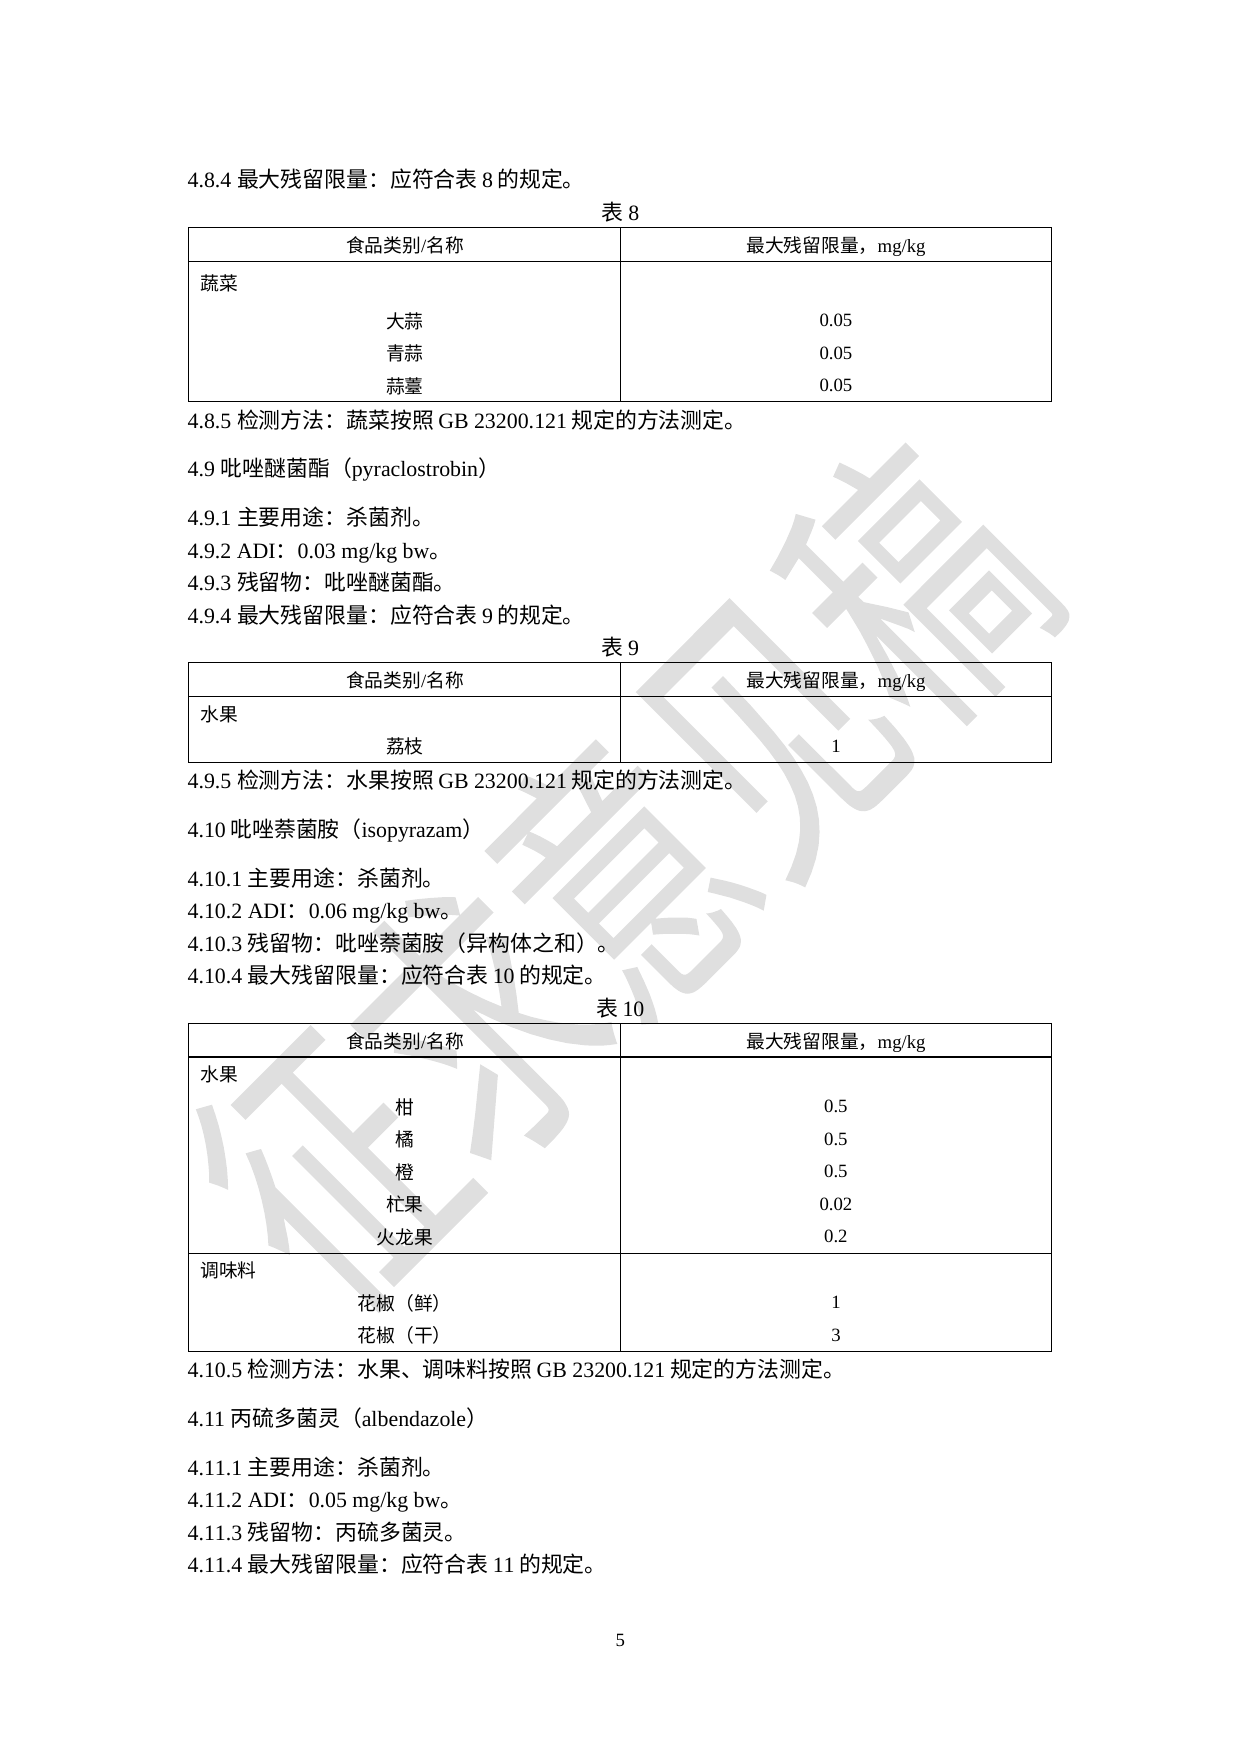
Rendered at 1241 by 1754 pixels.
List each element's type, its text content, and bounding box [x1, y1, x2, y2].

text 4.9.3 残留物：吡唑醚菌酯。 [187, 565, 1053, 597]
text 4.10.1 主要用途：杀菌剂。 [187, 860, 1053, 893]
text 表 8 [187, 194, 1053, 227]
table_cell [621, 1058, 1051, 1090]
table_cell 荔枝 [189, 729, 620, 762]
table_cell 0.02 [621, 1188, 1051, 1220]
table_cell 0.5 [621, 1155, 1051, 1187]
table_cell 橘 [189, 1123, 620, 1155]
text 4.8.4 最大残留限量：应符合表8的规定。 [187, 162, 1053, 194]
text 4.11.4 最大残留限量：应符合表11的规定。 [187, 1547, 1053, 1579]
table_cell [621, 697, 1051, 729]
text 4.9.2 ADI：0.03 mg/kg bw。 [187, 532, 1053, 565]
text 4.9.1 主要用途：杀菌剂。 [187, 500, 1053, 532]
table_cell 0.05 [621, 369, 1051, 401]
table_header 最大残留限量，mg/kg [621, 228, 1051, 261]
table_cell [621, 262, 1051, 304]
table_cell [621, 1254, 1051, 1286]
text 4.10.4 最大残留限量：应符合表10的规定。 [187, 958, 1053, 990]
text 4.10.3 残留物：吡唑萘菌胺（异构体之和）。 [187, 925, 1053, 958]
table_header 最大残留限量，mg/kg [621, 663, 1051, 696]
table_cell 水果 [189, 1058, 620, 1090]
table_cell 1 [621, 729, 1051, 762]
table_cell 火龙果 [189, 1220, 620, 1252]
table_cell 花椒（干） [189, 1319, 620, 1351]
text 4.9.5 检测方法：水果按照GB 23200.121规定的方法测定。 [187, 763, 1053, 795]
text 4.10吡唑萘菌胺（isopyrazam） [187, 812, 1053, 844]
table_cell 蔬菜 [189, 262, 620, 304]
table_cell 水果 [189, 697, 620, 729]
table_cell 0.5 [621, 1123, 1051, 1155]
table_cell 柑 [189, 1090, 620, 1122]
table_header 食品类别/名称 [189, 663, 620, 696]
table_cell 杧果 [189, 1188, 620, 1220]
text 4.10.2 ADI：0.06 mg/kg bw。 [187, 893, 1053, 925]
text 4.11 丙硫多菌灵（albendazole） [187, 1401, 1053, 1433]
text 4.9.4 最大残留限量：应符合表9的规定。 [187, 597, 1053, 630]
table_cell 0.5 [621, 1090, 1051, 1122]
table_header 食品类别/名称 [189, 228, 620, 261]
table_cell 0.05 [621, 336, 1051, 369]
table_cell 调味料 [189, 1254, 620, 1286]
text 4.11.3 残留物：丙硫多菌灵。 [187, 1514, 1053, 1547]
table_cell 花椒（鲜） [189, 1286, 620, 1318]
table_cell 橙 [189, 1155, 620, 1187]
text 4.11.2 ADI：0.05 mg/kg bw。 [187, 1482, 1053, 1514]
text 4.9 吡唑醚菌酯（pyraclostrobin） [187, 451, 1053, 483]
text 表10 [187, 990, 1053, 1023]
table_header 食品类别/名称 [189, 1024, 620, 1056]
table_cell 1 [621, 1286, 1051, 1318]
table_cell 0.05 [621, 304, 1051, 336]
table_cell 青蒜 [189, 336, 620, 369]
text 表9 [187, 630, 1053, 662]
text 4.8.5 检测方法：蔬菜按照GB 23200.121规定的方法测定。 [187, 402, 1053, 435]
table_header 最大残留限量，mg/kg [621, 1024, 1051, 1056]
text 4.10.5 检测方法：水果、调味料按照GB 23200.121规定的方法测定。 [187, 1352, 1053, 1384]
table_cell 大蒜 [189, 304, 620, 336]
table_cell 0.2 [621, 1220, 1051, 1252]
table_cell 蒜薹 [189, 369, 620, 401]
table_cell 3 [621, 1319, 1051, 1351]
text 4.11.1 主要用途：杀菌剂。 [187, 1449, 1053, 1482]
